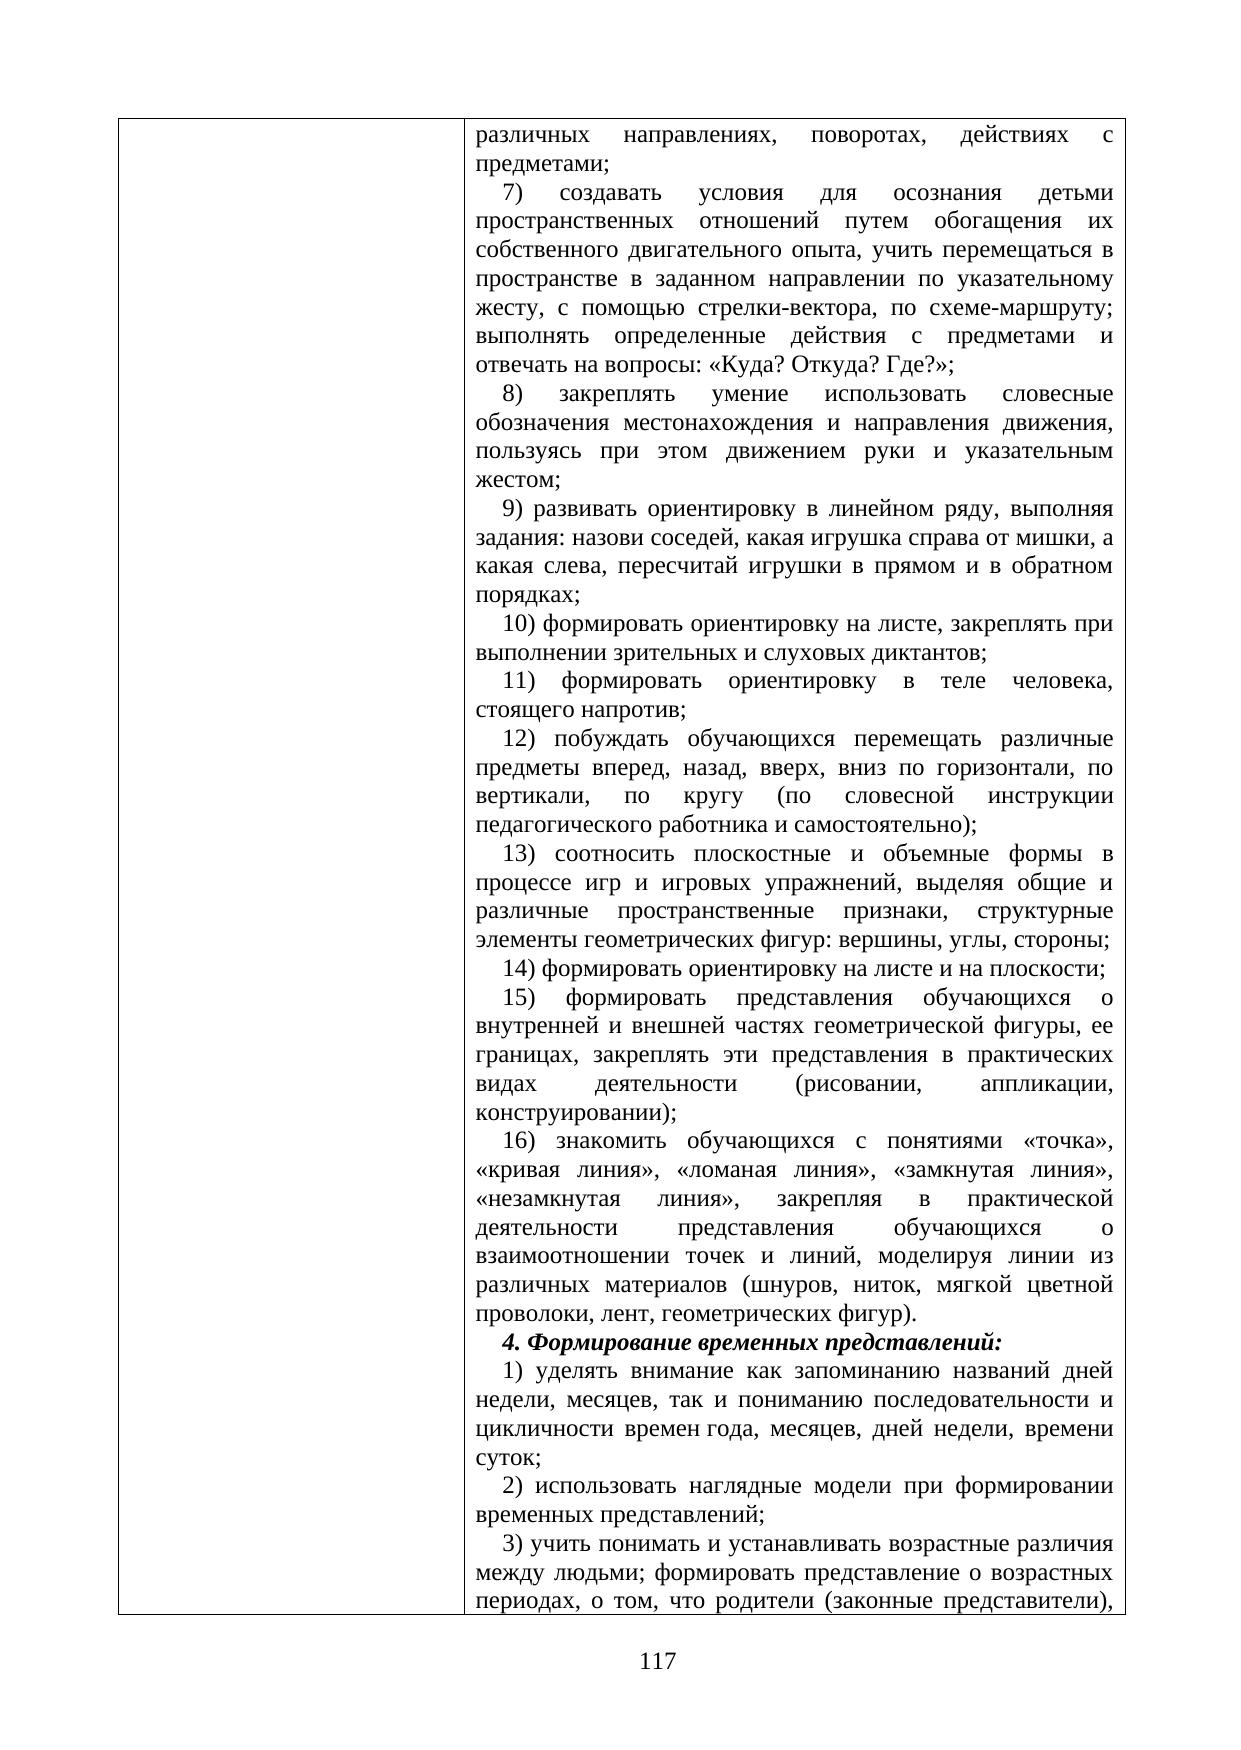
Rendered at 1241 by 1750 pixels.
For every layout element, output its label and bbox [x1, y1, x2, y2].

table_cell [119, 119, 464, 1614]
table_cell [465, 119, 1125, 1614]
